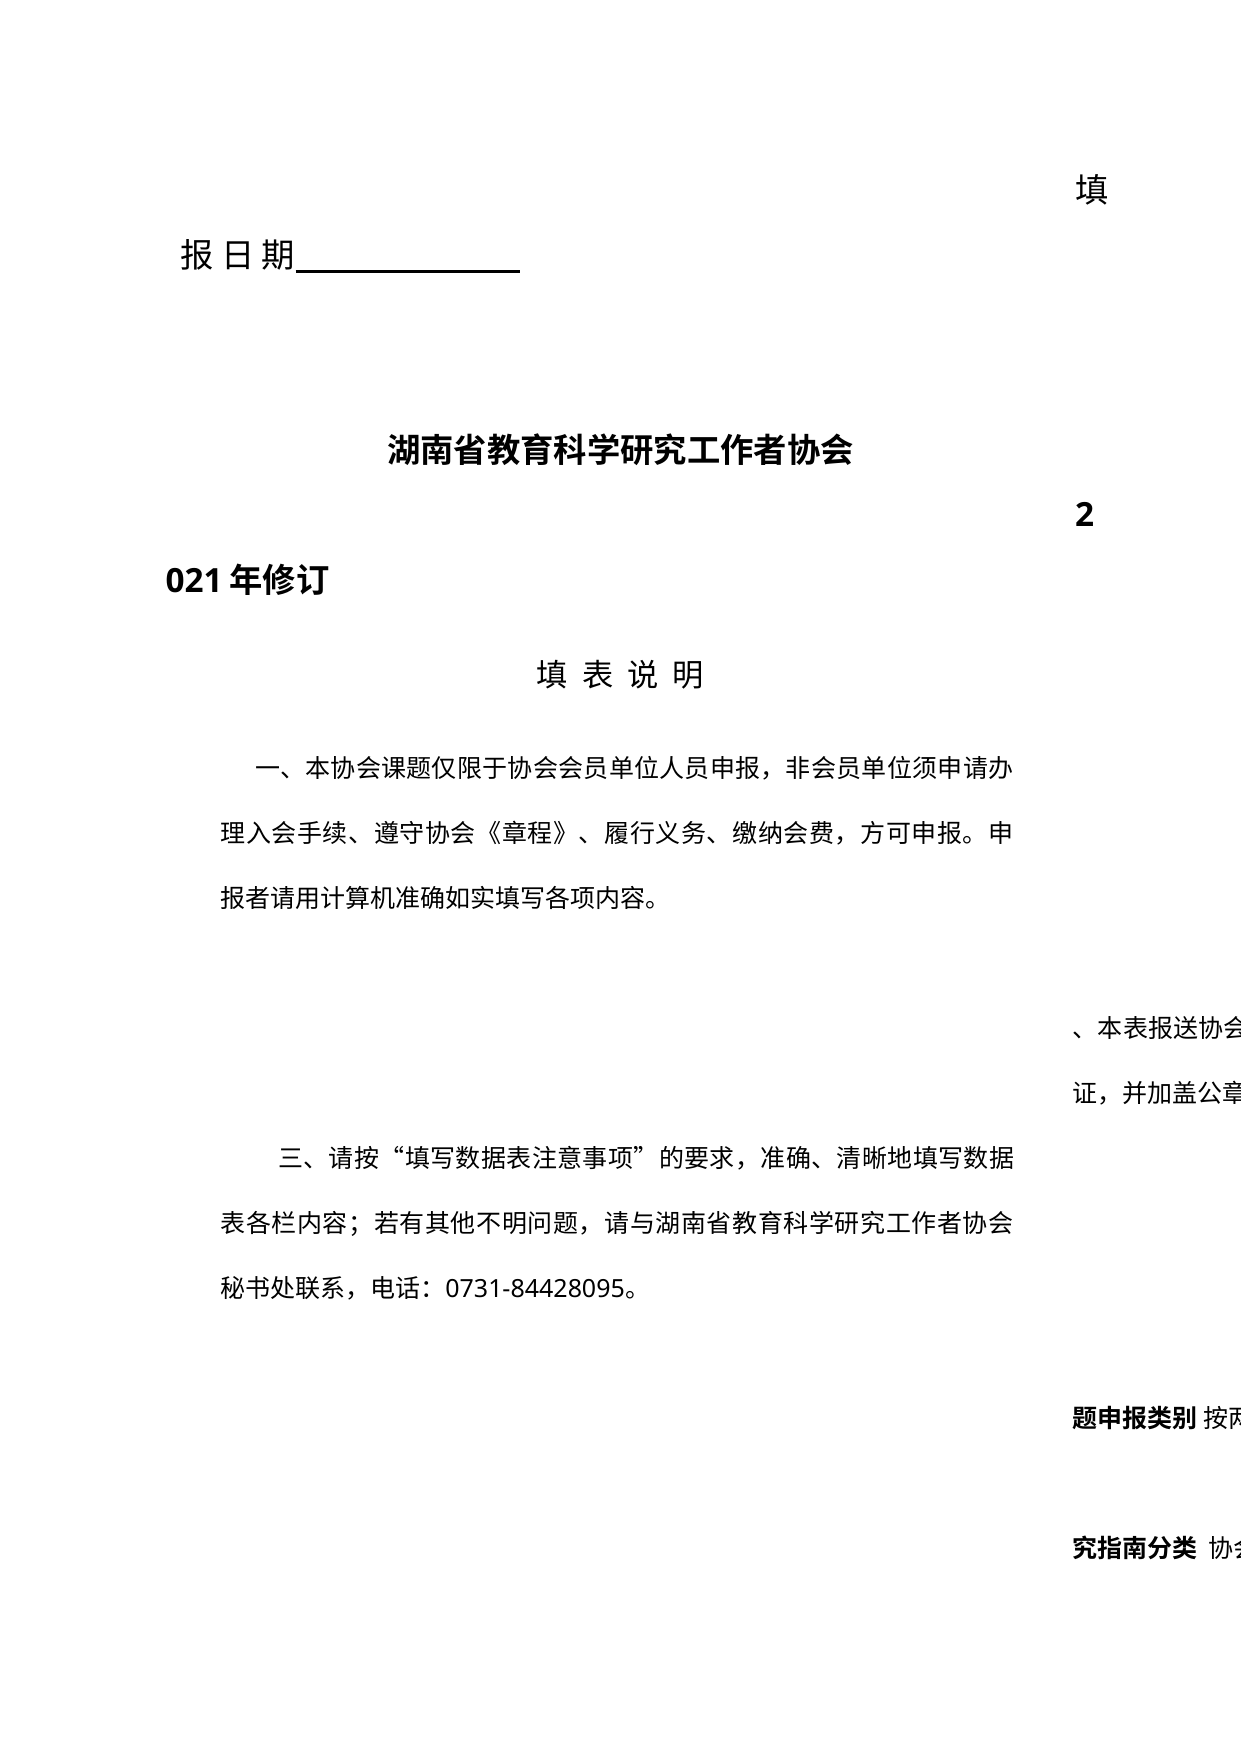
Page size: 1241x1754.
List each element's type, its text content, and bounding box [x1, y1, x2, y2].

text 研究指南分类 协会指南选题或自选课题两类填写。如：2021年协会课题指南 [1072, 1449, 1240, 1579]
text 2021年修订 [165, 481, 1075, 611]
text 一、本协会课题仅限于协会会员单位人员申报，非会员单位须申请办理入会手续、遵守协会《章程》、履行义务、缴纳会费，方可申报。申报者请用计算机准确如实填写各项内容。 [220, 734, 1016, 929]
text 湖南省教育科学研究工作者协会 [165, 416, 1075, 481]
text 三、请按“填写数据表注意事项”的要求，准确、清晰地填写数据表各栏内容；若有其他不明问题，请与湖南省教育科学研究工作者协会秘书处联系，电话：0731-84428095。 [220, 1124, 1016, 1319]
text 课题申报类别 按两类教育（基础教育、高等教育）两类课题（重点课题、一般课题）申报填写。如：基础教育重点课题 [1072, 1319, 1240, 1449]
text 二、本表报送协会秘书处1份电子文档，1份纸质文档。电子文档按照“姓名+单位+课题名称”的格式命名发送指定QQ邮箱。纸质文档须经课题负责人所在单位领导审核，签署意见，并填写经费资助具体额度等信誉保证，并加盖公章后，邮寄湖南省教育科学研究工作者协会秘书处。地址：长沙市蔡锷路教育街11号 省教育厅西院 湖南省教育科学研究院办公大楼702室，邮编410005 [1072, 929, 1240, 1124]
text 填 表 说 明 [165, 640, 1075, 705]
text 填 报 日 期 [165, 156, 1075, 286]
